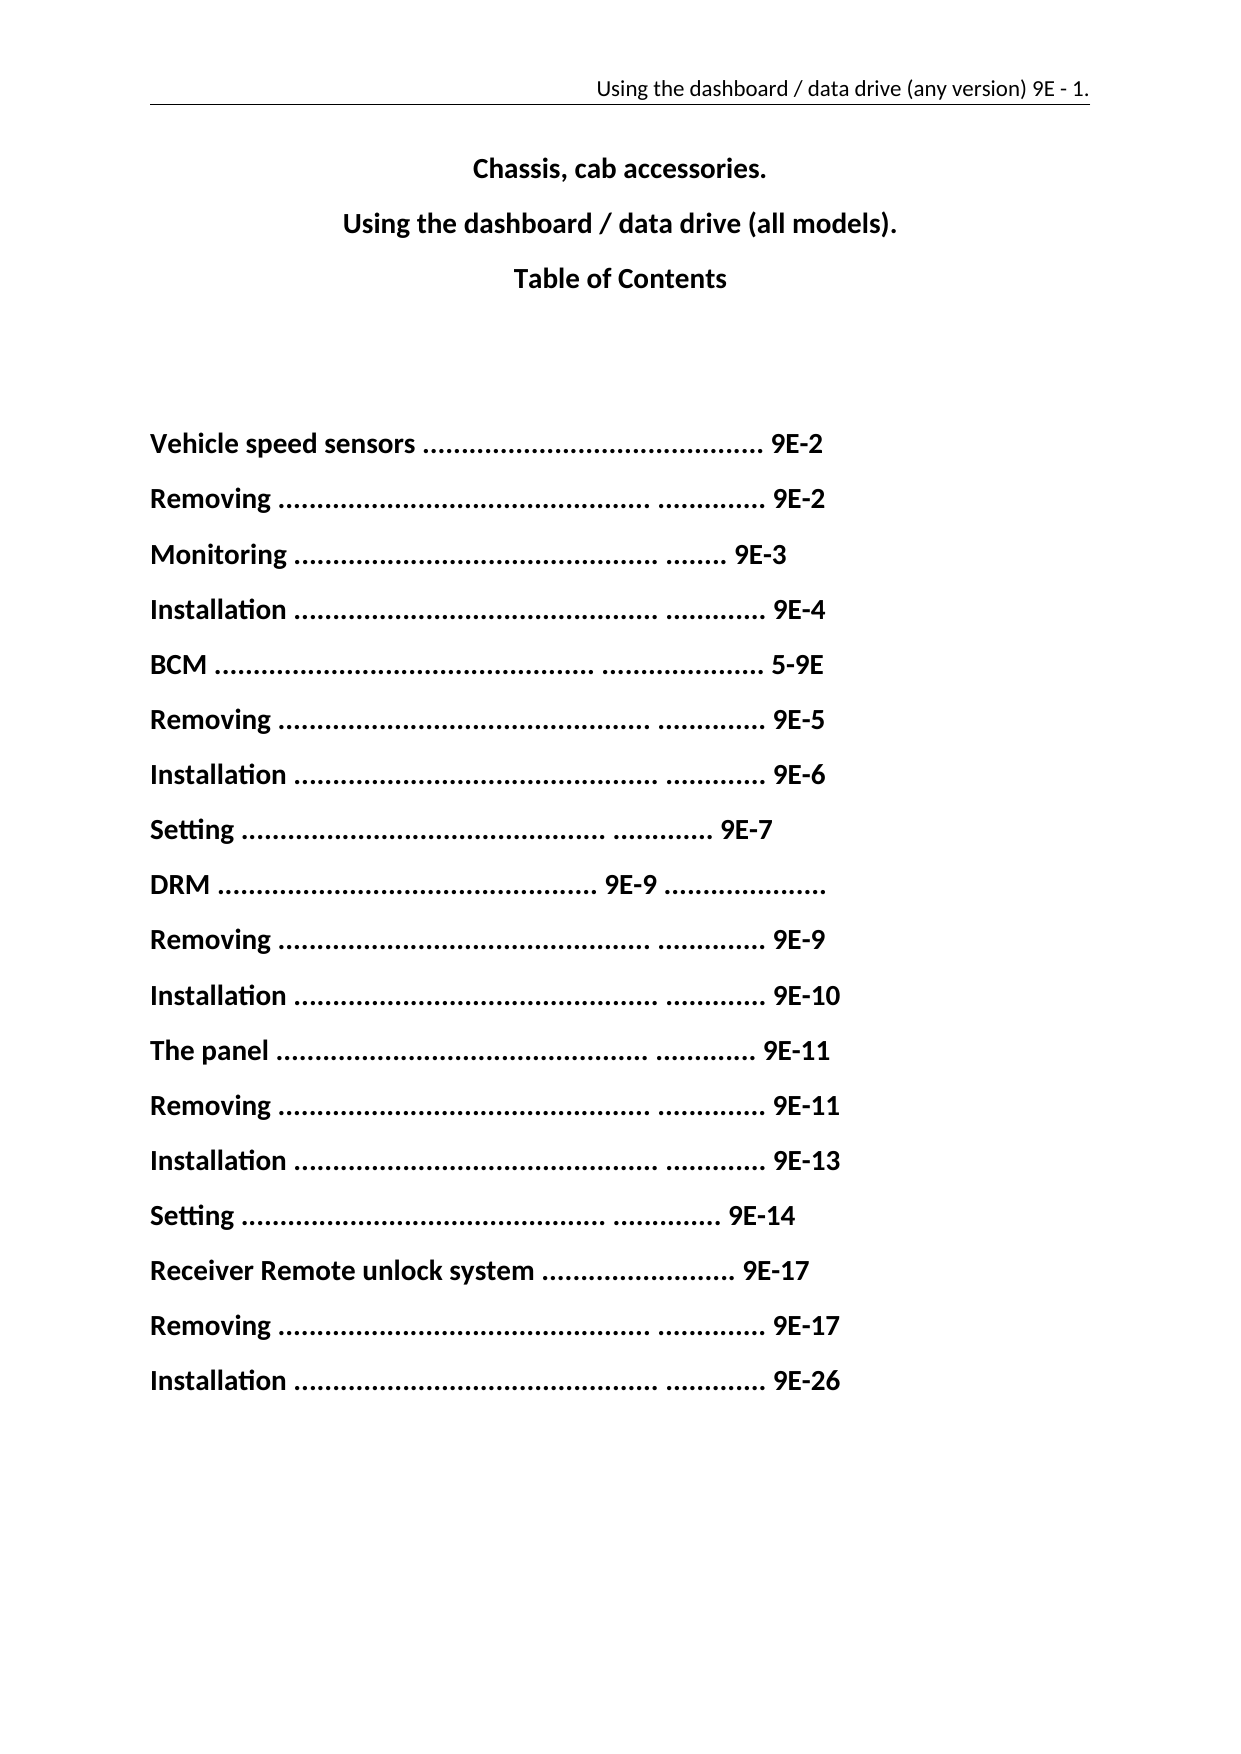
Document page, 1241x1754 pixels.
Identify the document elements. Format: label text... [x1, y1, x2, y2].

text Removing ................................................ .............. 9E-17 [150, 1307, 1090, 1343]
text Removing ................................................ .............. 9E-9 [150, 921, 1090, 957]
text Installation ............................................... ............. 9E-13 [150, 1142, 1090, 1177]
text The panel ................................................ ............. 9E-11 [150, 1032, 1090, 1067]
text Removing ................................................ .............. 9E-5 [150, 701, 1090, 737]
text Chassis, cab accessories. [150, 150, 1090, 186]
text Setting ............................................... ............. 9E-7 [150, 811, 1090, 847]
text BCM ................................................. ..................... 5-9E [150, 646, 1090, 682]
text Using the dashboard / data drive (all models). [150, 205, 1090, 241]
text DRM ................................................. 9E-9 ..................... [150, 866, 1090, 902]
text Table of Contents [150, 260, 1090, 296]
text Installation ............................................... ............. 9E-26 [150, 1362, 1090, 1398]
text Removing ................................................ .............. 9E-11 [150, 1087, 1090, 1122]
text Monitoring ............................................... ........ 9E-3 [150, 536, 1090, 571]
text Installation ............................................... ............. 9E-10 [150, 977, 1090, 1012]
text Installation ............................................... ............. 9E-4 [150, 591, 1090, 626]
text Installation ............................................... ............. 9E-6 [150, 756, 1090, 792]
text Removing ................................................ .............. 9E-2 [150, 481, 1090, 516]
text Receiver Remote unlock system ......................... 9E-17 [150, 1252, 1090, 1288]
text Vehicle speed sensors ............................................ 9E-2 [150, 426, 1090, 461]
text Setting ............................................... .............. 9E-14 [150, 1197, 1090, 1233]
